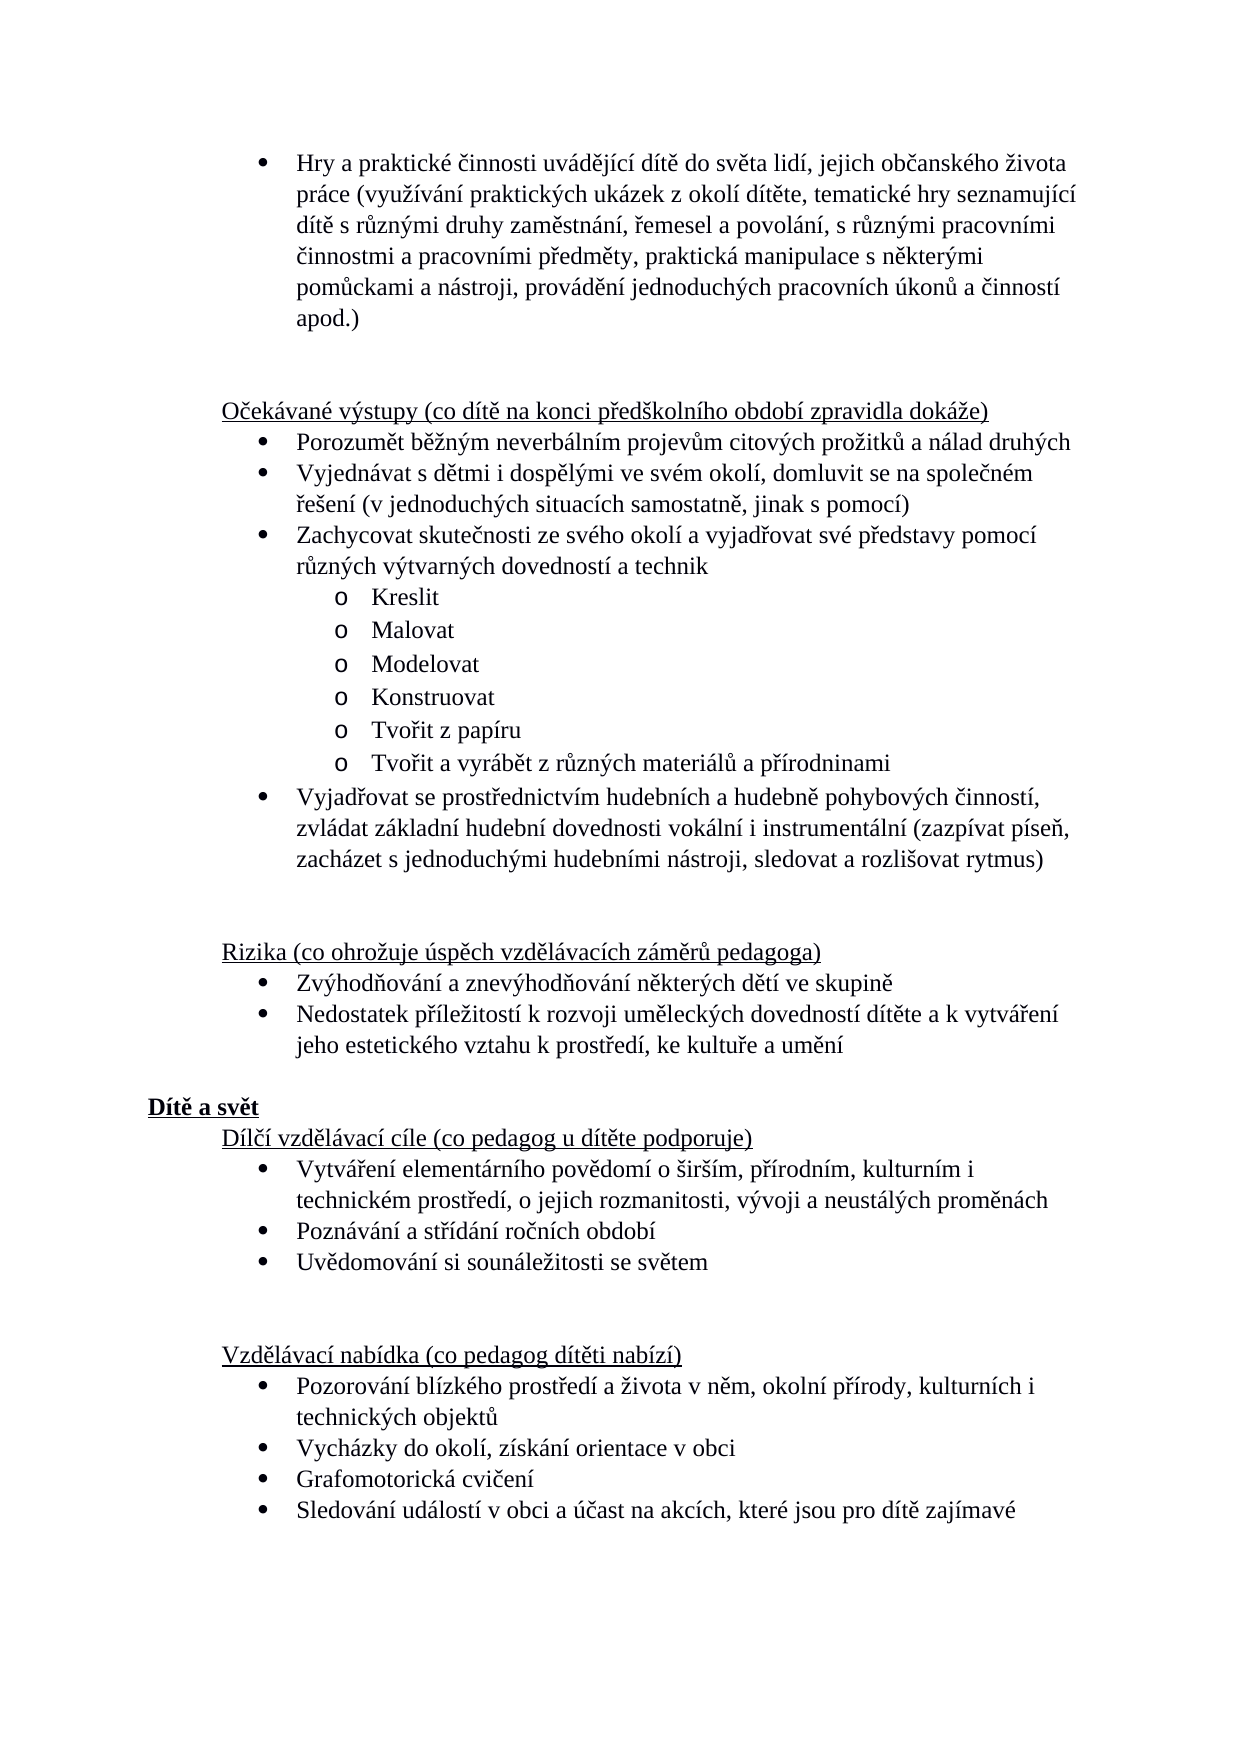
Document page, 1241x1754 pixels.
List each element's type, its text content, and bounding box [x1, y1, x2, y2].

list Vyjednávat s dětmi i dospělými ve svém okolí, domluvit se na společném řešení (v jednoduchých situacích samostatně, jinak s pomocí) [258, 458, 1093, 518]
list Konstruovat [333, 682, 1093, 713]
text Rizika (co ohrožuje úspěch vzdělávacích záměrů pedagoga) [148, 937, 1093, 966]
list Tvořit a vyrábět z různých materiálů a přírodninami [333, 748, 1093, 779]
list Kreslit [333, 582, 1093, 613]
text Dítě a svět [148, 1092, 1093, 1121]
list Nedostatek příležitostí k rozvoji uměleckých dovedností dítěte a k vytváření jeho estetického vztahu k prostředí, ke kultuře a umění [258, 999, 1093, 1059]
list Sledování událostí v obci a účast na akcích, které jsou pro dítě zajímavé [258, 1496, 1093, 1524]
list Hry a praktické činnosti uvádějící dítě do světa lidí, jejich občanského života práce (využívání praktických ukázek z okolí dítěte, tematické hry seznamující dítě s různými druhy zaměstnání, řemesel a povolání, s různými pracovními činnostmi a pracovními předměty, praktická manipulace s některými pomůckami a nástroji, provádění jednoduchých pracovních úkonů a činností apod.) [258, 148, 1093, 332]
list Tvořit z papíru [333, 715, 1093, 746]
list Poznávání a střídání ročních období [258, 1216, 1093, 1245]
list Vyjadřovat se prostřednictvím hudebních a hudebně pohybových činností, zvládat základní hudební dovednosti vokální i instrumentální (zazpívat píseň, zacházet s jednoduchými hudebními nástroji, sledovat a rozlišovat rytmus) [258, 782, 1093, 872]
list Zachycovat skutečnosti ze svého okolí a vyjadřovat své představy pomocí různých výtvarných dovedností a technik [258, 520, 1093, 580]
text Vzdělávací nabídka (co pedagog dítěti nabízí) [148, 1340, 1093, 1369]
text Dílčí vzdělávací cíle (co pedagog u dítěte podporuje) [148, 1123, 1093, 1152]
list Vytváření elementárního povědomí o širším, přírodním, kulturním i technickém prostředí, o jejich rozmanitosti, vývoji a neustálých proměnách [258, 1154, 1093, 1214]
list Porozumět běžným neverbálním projevům citových prožitků a nálad druhých [258, 427, 1093, 456]
list Uvědomování si sounáležitosti se světem [258, 1247, 1093, 1276]
list Malovat [333, 615, 1093, 646]
list Modelovat [333, 649, 1093, 679]
list Vycházky do okolí, získání orientace v obci [258, 1433, 1093, 1462]
text Očekávané výstupy (co dítě na konci předškolního období zpravidla dokáže) [148, 396, 1093, 425]
list Grafomotorická cvičení [258, 1464, 1093, 1493]
list Pozorování blízkého prostředí a života v něm, okolní přírody, kulturních i technických objektů [258, 1371, 1093, 1431]
list Zvýhodňování a znevýhodňování některých dětí ve skupině [258, 968, 1093, 997]
